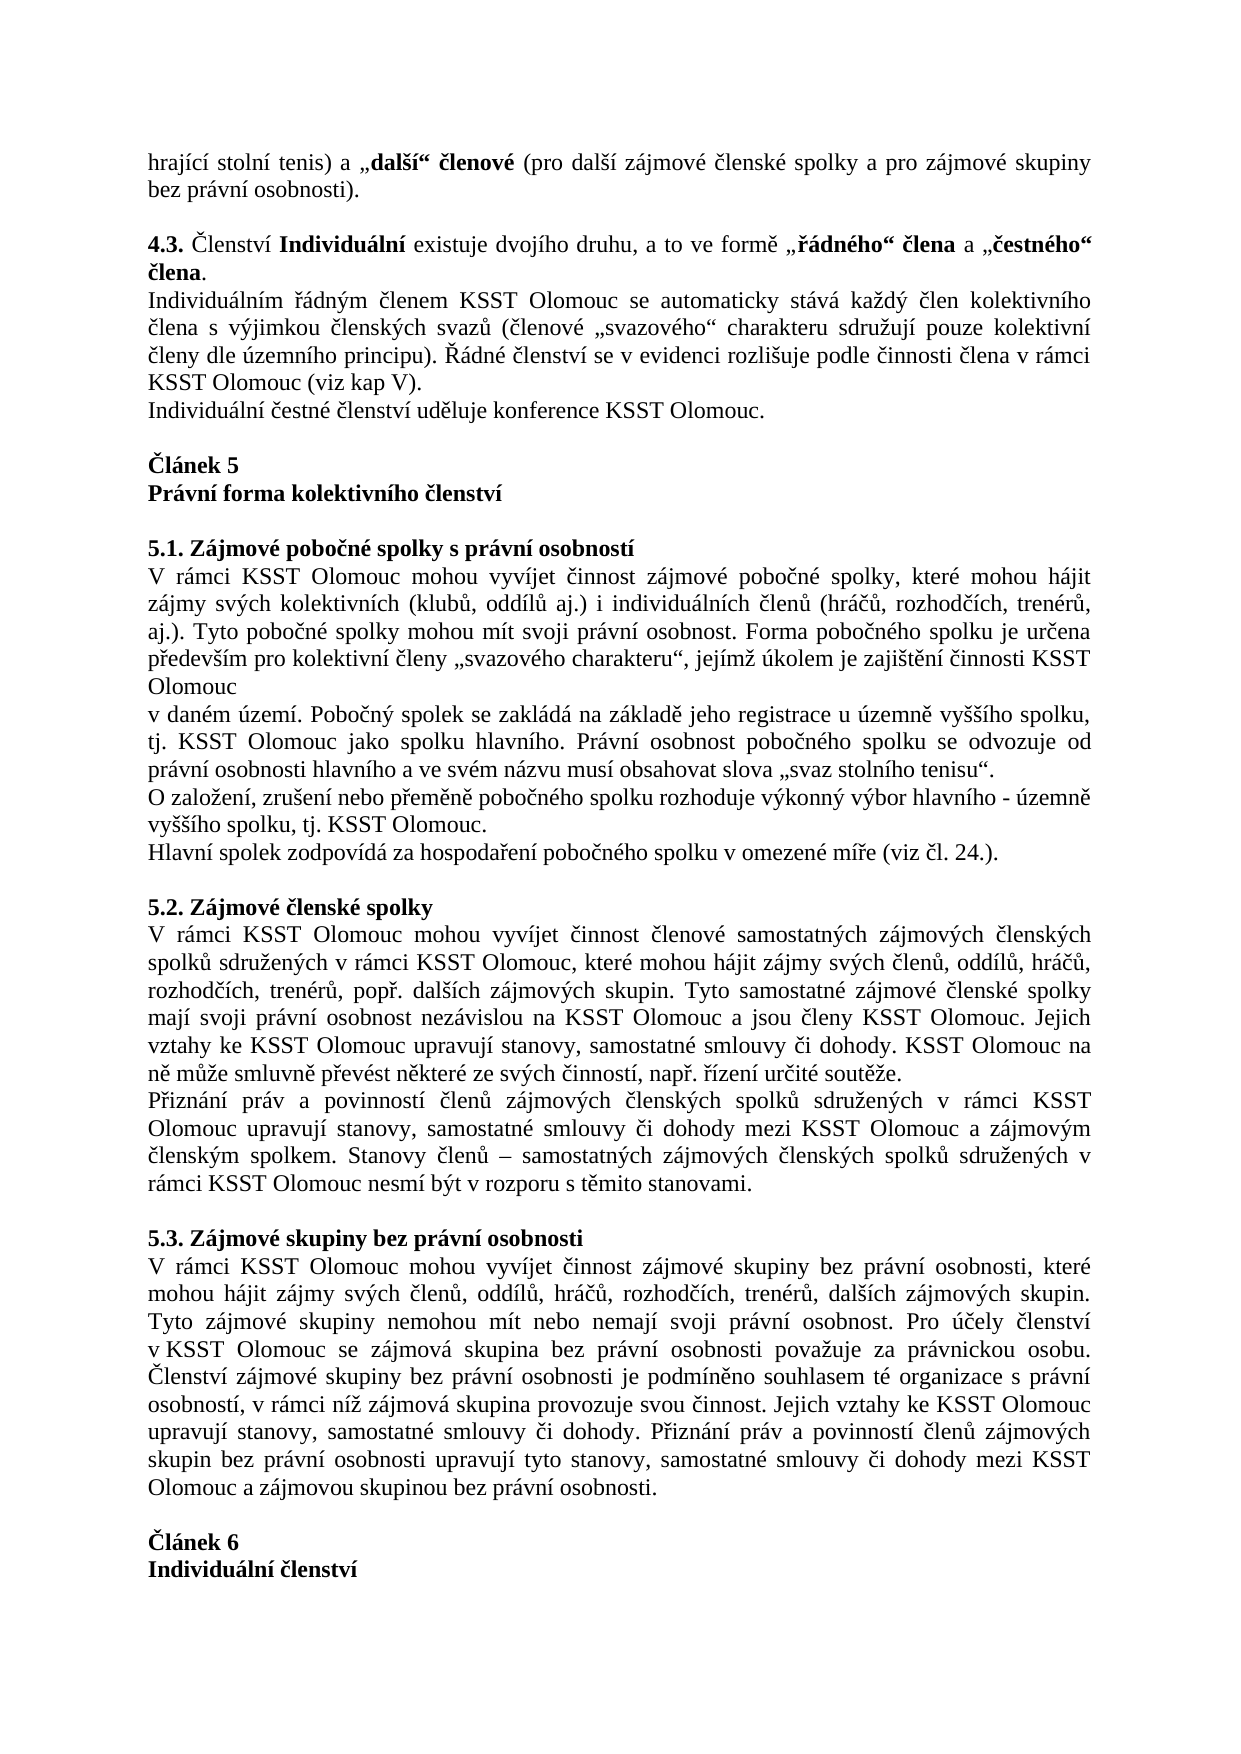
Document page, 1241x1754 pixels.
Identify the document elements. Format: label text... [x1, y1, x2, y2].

text 5.3. Zájmové skupiny bez právní osobnosti [148, 1224, 1093, 1252]
text Individuální členství [148, 1555, 1093, 1583]
text 4.3. Členství Individuální existuje dvojího druhu, a to ve formě „řádného“ člena a „čestného“ člena. [148, 230, 1093, 286]
text Individuálním řádným členem KSST Olomouc se automaticky stává každý člen kolektivního člena s výjimkou členských svazů (členové „svazového“ charakteru sdružují pouze kolektivní členy dle územního principu). Řádné členství se v evidenci rozlišuje podle činnosti člena v rámci KSST Olomouc (viz kap V). [148, 286, 1093, 396]
text 5.2. Zájmové členské spolky [148, 893, 1093, 921]
text 5.1. Zájmové pobočné spolky s právní osobností [148, 534, 1093, 562]
text Hlavní spolek zodpovídá za hospodaření pobočného spolku v omezené míře (viz čl. 24.). [148, 838, 1093, 865]
text V rámci KSST Olomouc mohou vyvíjet činnost zájmové skupiny bez právní osobnosti, které mohou hájit zájmy svých členů, oddílů, hráčů, rozhodčích, trenérů, dalších zájmových skupin. Tyto zájmové skupiny nemohou mít nebo nemají svoji právní osobnost. Pro účely členství v KSST Olomouc se zájmová skupina bez právní osobnosti považuje za právnickou osobu. Členství zájmové skupiny bez právní osobnosti je podmíněno souhlasem té organizace s právní osobností, v rámci níž zájmová skupina provozuje svou činnost. Jejich vztahy ke KSST Olomouc upravují stanovy, samostatné smlouvy či dohody. Přiznání práv a povinností členů zájmových skupin bez právní osobnosti upravují tyto stanovy, samostatné smlouvy či dohody mezi KSST Olomouc a zájmovou skupinou bez právní osobnosti. [148, 1252, 1093, 1500]
text Individuální čestné členství uděluje konference KSST Olomouc. [148, 396, 1093, 424]
text Článek 6 [148, 1528, 1093, 1555]
text Právní forma kolektivního členství [148, 479, 1093, 506]
text Přiznání práv a povinností členů zájmových členských spolků sdružených v rámci KSST Olomouc upravují stanovy, samostatné smlouvy či dohody mezi KSST Olomouc a zájmovým členským spolkem. Stanovy členů – samostatných zájmových členských spolků sdružených v rámci KSST Olomouc nesmí být v rozporu s těmito stanovami. [148, 1086, 1093, 1197]
text V rámci KSST Olomouc mohou vyvíjet činnost zájmové pobočné spolky, které mohou hájit zájmy svých kolektivních (klubů, oddílů aj.) i individuálních členů (hráčů, rozhodčích, trenérů, aj.). Tyto pobočné spolky mohou mít svoji právní osobnost. Forma pobočného spolku je určena především pro kolektivní členy „svazového charakteru“, jejímž úkolem je zajištění činnosti KSST Olomouc v daném území. Pobočný spolek se zakládá na základě jeho registrace u územně vyššího spolku, tj. KSST Olomouc jako spolku hlavního. Právní osobnost pobočného spolku se odvozuje od právní osobnosti hlavního a ve svém názvu musí obsahovat slova „svaz stolního tenisu“. [148, 562, 1093, 782]
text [148, 148, 1093, 203]
text O založení, zrušení nebo přeměně pobočného spolku rozhoduje výkonný výbor hlavního - územně vyššího spolku, tj. KSST Olomouc. [148, 782, 1093, 838]
text V rámci KSST Olomouc mohou vyvíjet činnost členové samostatných zájmových členských spolků sdružených v rámci KSST Olomouc, které mohou hájit zájmy svých členů, oddílů, hráčů, rozhodčích, trenérů, popř. dalších zájmových skupin. Tyto samostatné zájmové členské spolky mají svoji právní osobnost nezávislou na KSST Olomouc a jsou členy KSST Olomouc. Jejich vztahy ke KSST Olomouc upravují stanovy, samostatné smlouvy či dohody. KSST Olomouc na ně může smluvně převést některé ze svých činností, např. řízení určité soutěže. [148, 921, 1093, 1086]
text Článek 5 [148, 451, 1093, 479]
